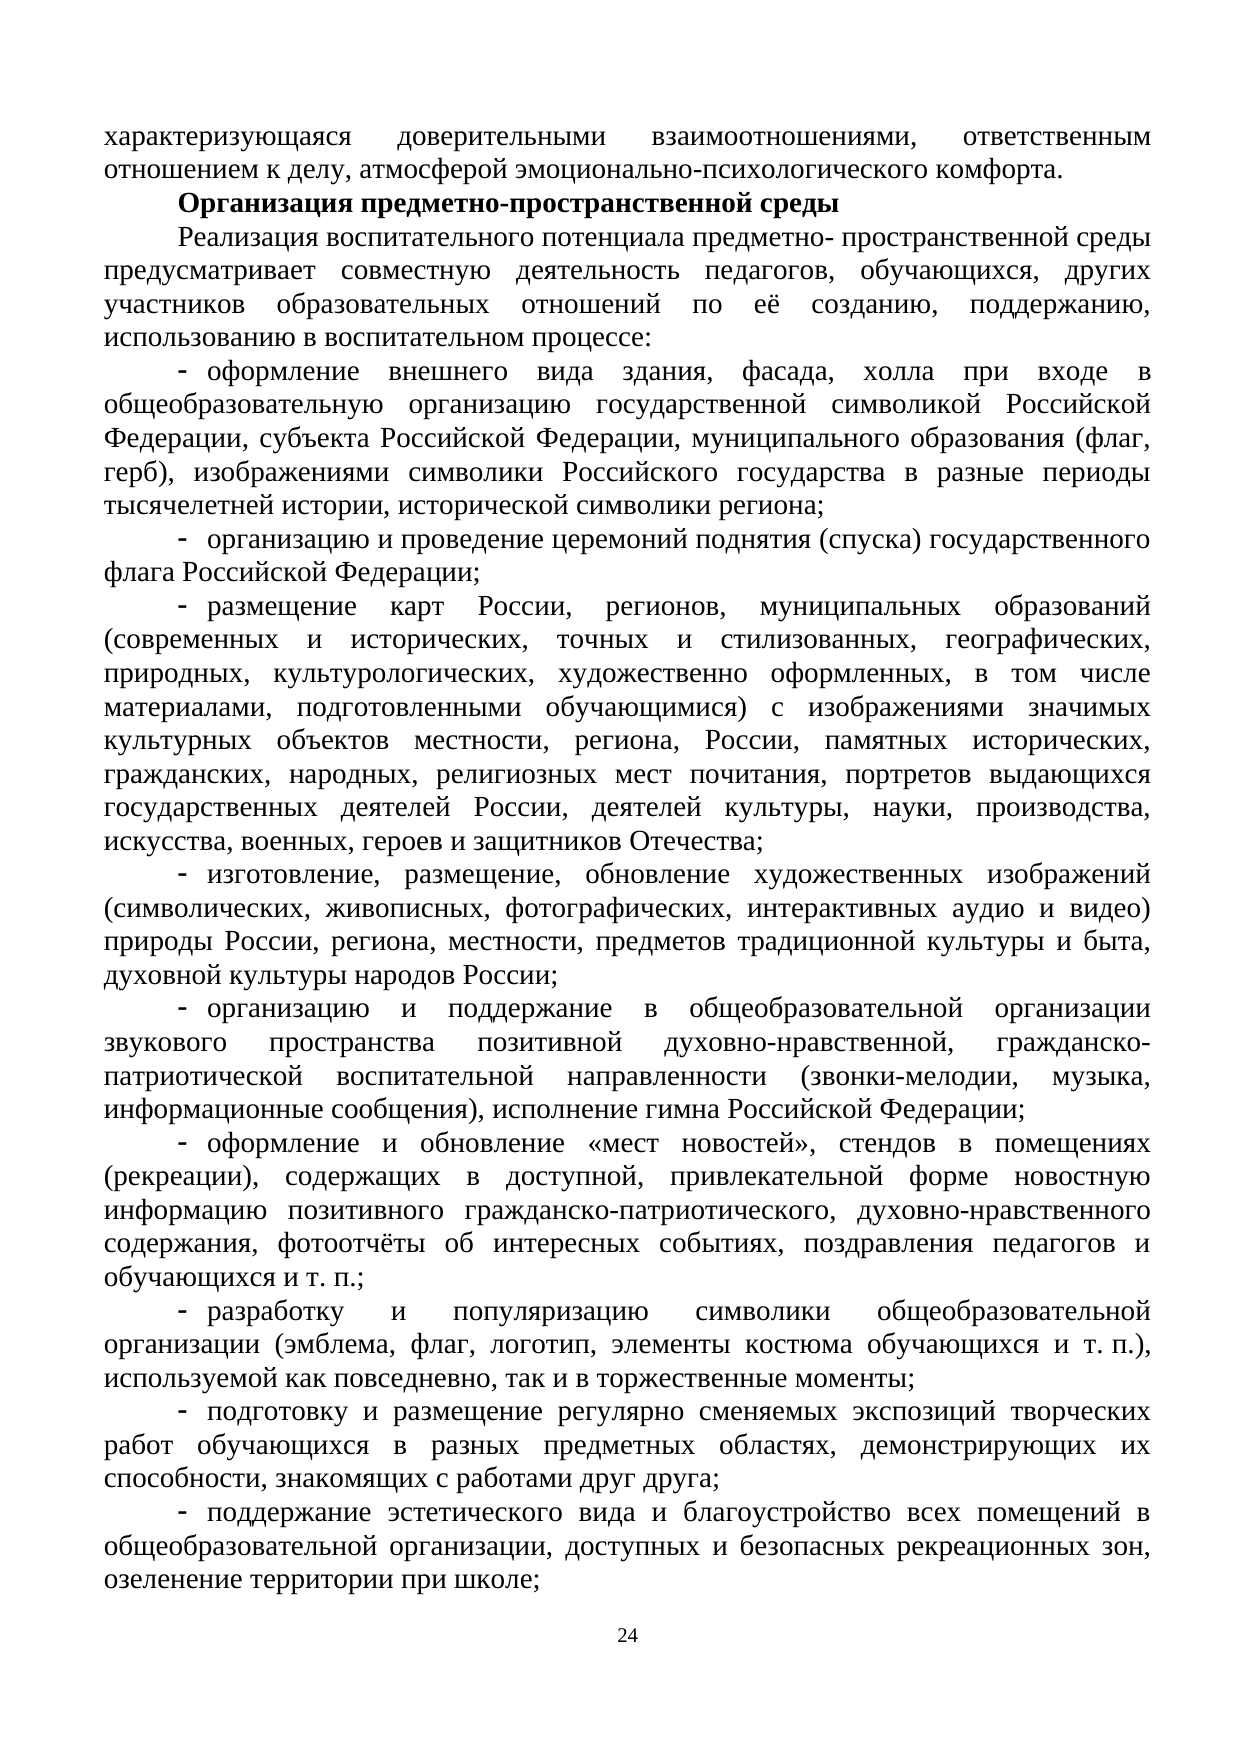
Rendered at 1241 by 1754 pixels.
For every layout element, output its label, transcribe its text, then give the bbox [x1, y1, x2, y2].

list оформление и обновление «мест новостей», стендов в помещениях (рекреации), содержащих в доступной, привлекательной форме новостную информацию позитивного гражданско-патриотического, духовно-нравственного содержания, фотоотчёты об интересных событиях, поздравления педагогов и обучающихся и т. п.; [103, 1125, 1152, 1293]
list подготовку и размещение регулярно сменяемых экспозиций творческих работ обучающихся в разных предметных областях, демонстрирующих их способности, знакомящих с работами друг друга; [103, 1393, 1152, 1494]
list размещение карт России, регионов, муниципальных образований (современных и исторических, точных и стилизованных, географических, природных, культурологических, художественно оформленных, в том числе материалами, подготовленными обучающимися) с изображениями значимых культурных объектов местности, региона, России, памятных исторических, гражданских, народных, религиозных мест почитания, портретов выдающихся государственных деятелей России, деятелей культуры, науки, производства, искусства, военных, героев и защитников Отечества; [103, 588, 1152, 856]
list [103, 118, 1152, 185]
list оформление внешнего вида здания, фасада, холла при входе в общеобразовательную организацию государственной символикой Российской Федерации, субъекта Российской Федерации, муниципального образования (флаг, герб), изображениями символики Российского государства в разные периоды тысячелетней истории, исторической символики региона; [103, 353, 1152, 521]
list разработку и популяризацию символики общеобразовательной организации (эмблема, флаг, логотип, элементы костюма обучающихся и т. п.), используемой как повседневно, так и в торжественные моменты; [103, 1293, 1152, 1393]
list организацию и проведение церемоний поднятия (спуска) государственного флага Российской Федерации; [103, 521, 1152, 588]
text Организация предметно-пространственной среды [103, 185, 1152, 219]
list изготовление, размещение, обновление художественных изображений (символических, живописных, фотографических, интерактивных аудио и видео) природы России, региона, местности, предметов традиционной культуры и быта, духовной культуры народов России; [103, 856, 1152, 991]
text Реализация воспитательного потенциала предметно- пространственной среды предусматривает совместную деятельность педагогов, обучающихся, других участников образовательных отношений по её созданию, поддержанию, использованию в воспитательном процессе: [103, 219, 1152, 353]
list поддержание эстетического вида и благоустройство всех помещений в общеобразовательной организации, доступных и безопасных рекреационных зон, озеленение территории при школе; [103, 1494, 1152, 1595]
list организацию и поддержание в общеобразовательной организации звукового пространства позитивной духовно-нравственной, гражданско-патриотической воспитательной направленности (звонки-мелодии, музыка, информационные сообщения), исполнение гимна Российской Федерации; [103, 991, 1152, 1125]
